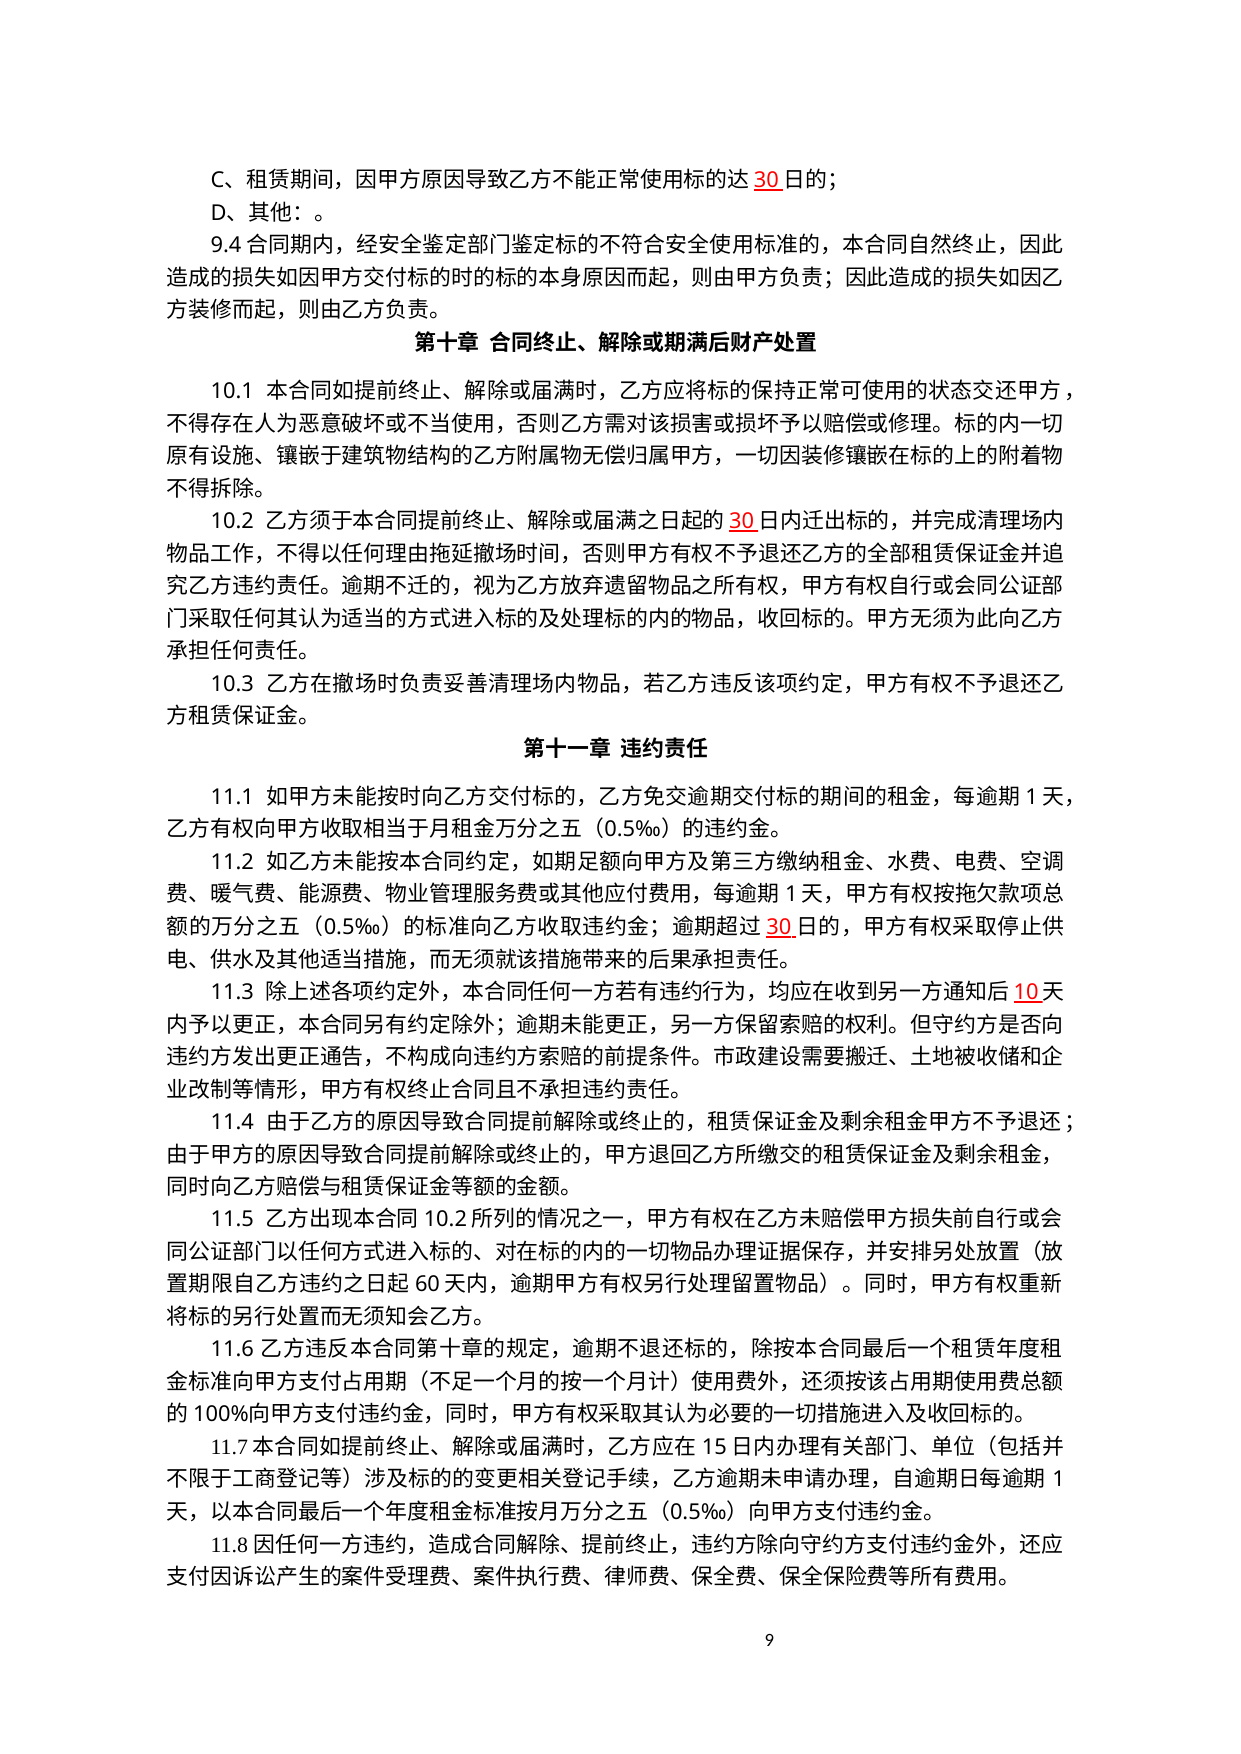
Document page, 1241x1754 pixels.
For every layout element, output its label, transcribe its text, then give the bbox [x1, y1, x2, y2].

text 第十章 合同终止、解除或期满后财产处置 [167, 324, 1064, 357]
text 10.2 乙方须于本合同提前终止、解除或届满之日起的30日内迁出标的，并完成清理场内物品工作，不得以任何理由拖延撤场时间，否则甲方有权不予退还乙方的全部租赁保证金并追究乙方违约责任。逾期不迁的，视为乙方放弃遗留物品之所有权，甲方有权自行或会同公证部门采取任何其认为适当的方式进入标的及处理标的内的物品，收回标的。甲方无须为此向乙方承担任何责任。 [167, 503, 1064, 665]
text C、租赁期间，因甲方原因导致乙方不能正常使用标的达30日的； [167, 162, 1064, 194]
text 11.2 如乙方未能按本合同约定，如期足额向甲方及第三方缴纳租金、水费、电费、空调费、暖气费、能源费、物业管理服务费或其他应付费用，每逾期1天，甲方有权按拖欠款项总额的万分之五（0.5‰）的标准向乙方收取违约金；逾期超过30日的，甲方有权采取停止供电、供水及其他适当措施，而无须就该措施带来的后果承担责任。 [167, 844, 1064, 974]
text 10.3 乙方在撤场时负责妥善清理场内物品，若乙方违反该项约定，甲方有权不予退还乙方租赁保证金。 [167, 665, 1064, 730]
text 11.8 因任何一方违约，造成合同解除、提前终止，违约方除向守约方支付违约金外，还应支付因诉讼产生的案件受理费、案件执行费、律师费、保全费、保全保险费等所有费用。 [167, 1526, 1064, 1591]
text 11.4 由于乙方的原因导致合同提前解除或终止的，租赁保证金及剩余租金甲方不予退还；由于甲方的原因导致合同提前解除或终止的，甲方退回乙方所缴交的租赁保证金及剩余租金，同时向乙方赔偿与租赁保证金等额的金额。 [167, 1104, 1064, 1201]
text D、其他：。 [167, 194, 1064, 227]
text 10.1 本合同如提前终止、解除或届满时，乙方应将标的保持正常可使用的状态交还甲方，不得存在人为恶意破坏或不当使用，否则乙方需对该损害或损坏予以赔偿或修理。标的内一切原有设施、镶嵌于建筑物结构的乙方附属物无偿归属甲方，一切因装修镶嵌在标的上的附着物不得拆除。 [167, 373, 1064, 503]
text 11.7本合同如提前终止、解除或届满时，乙方应在15日内办理有关部门、单位（包括并不限于工商登记等）涉及标的的变更相关登记手续，乙方逾期未申请办理，自逾期日每逾期1天，以本合同最后一个年度租金标准按月万分之五（0.5‰）向甲方支付违约金。 [167, 1429, 1064, 1526]
text 11.1 如甲方未能按时向乙方交付标的，乙方免交逾期交付标的期间的租金，每逾期1天，乙方有权向甲方收取相当于月租金万分之五（0.5‰）的违约金。 [167, 779, 1064, 844]
text 11.5 乙方出现本合同10.2所列的情况之一，甲方有权在乙方未赔偿甲方损失前自行或会同公证部门以任何方式进入标的、对在标的内的一切物品办理证据保存，并安排另处放置（放置期限自乙方违约之日起60天内，逾期甲方有权另行处理留置物品）。同时，甲方有权重新将标的另行处置而无须知会乙方。 [167, 1201, 1064, 1331]
text 11.6 乙方违反本合同第十章的规定，逾期不退还标的，除按本合同最后一个租赁年度租金标准向甲方支付占用期（不足一个月的按一个月计）使用费外，还须按该占用期使用费总额的100%向甲方支付违约金，同时，甲方有权采取其认为必要的一切措施进入及收回标的。 [167, 1331, 1064, 1429]
text 11.3 除上述各项约定外，本合同任何一方若有违约行为，均应在收到另一方通知后10天内予以更正，本合同另有约定除外；逾期未能更正，另一方保留索赔的权利。但守约方是否向违约方发出更正通告，不构成向违约方索赔的前提条件。市政建设需要搬迁、土地被收储和企业改制等情形，甲方有权终止合同且不承担违约责任。 [167, 974, 1064, 1104]
text 第十一章 违约责任 [167, 730, 1064, 763]
text 9.4合同期内，经安全鉴定部门鉴定标的不符合安全使用标准的，本合同自然终止，因此造成的损失如因甲方交付标的时的标的本身原因而起，则由甲方负责；因此造成的损失如因乙方装修而起，则由乙方负责。 [167, 227, 1064, 324]
